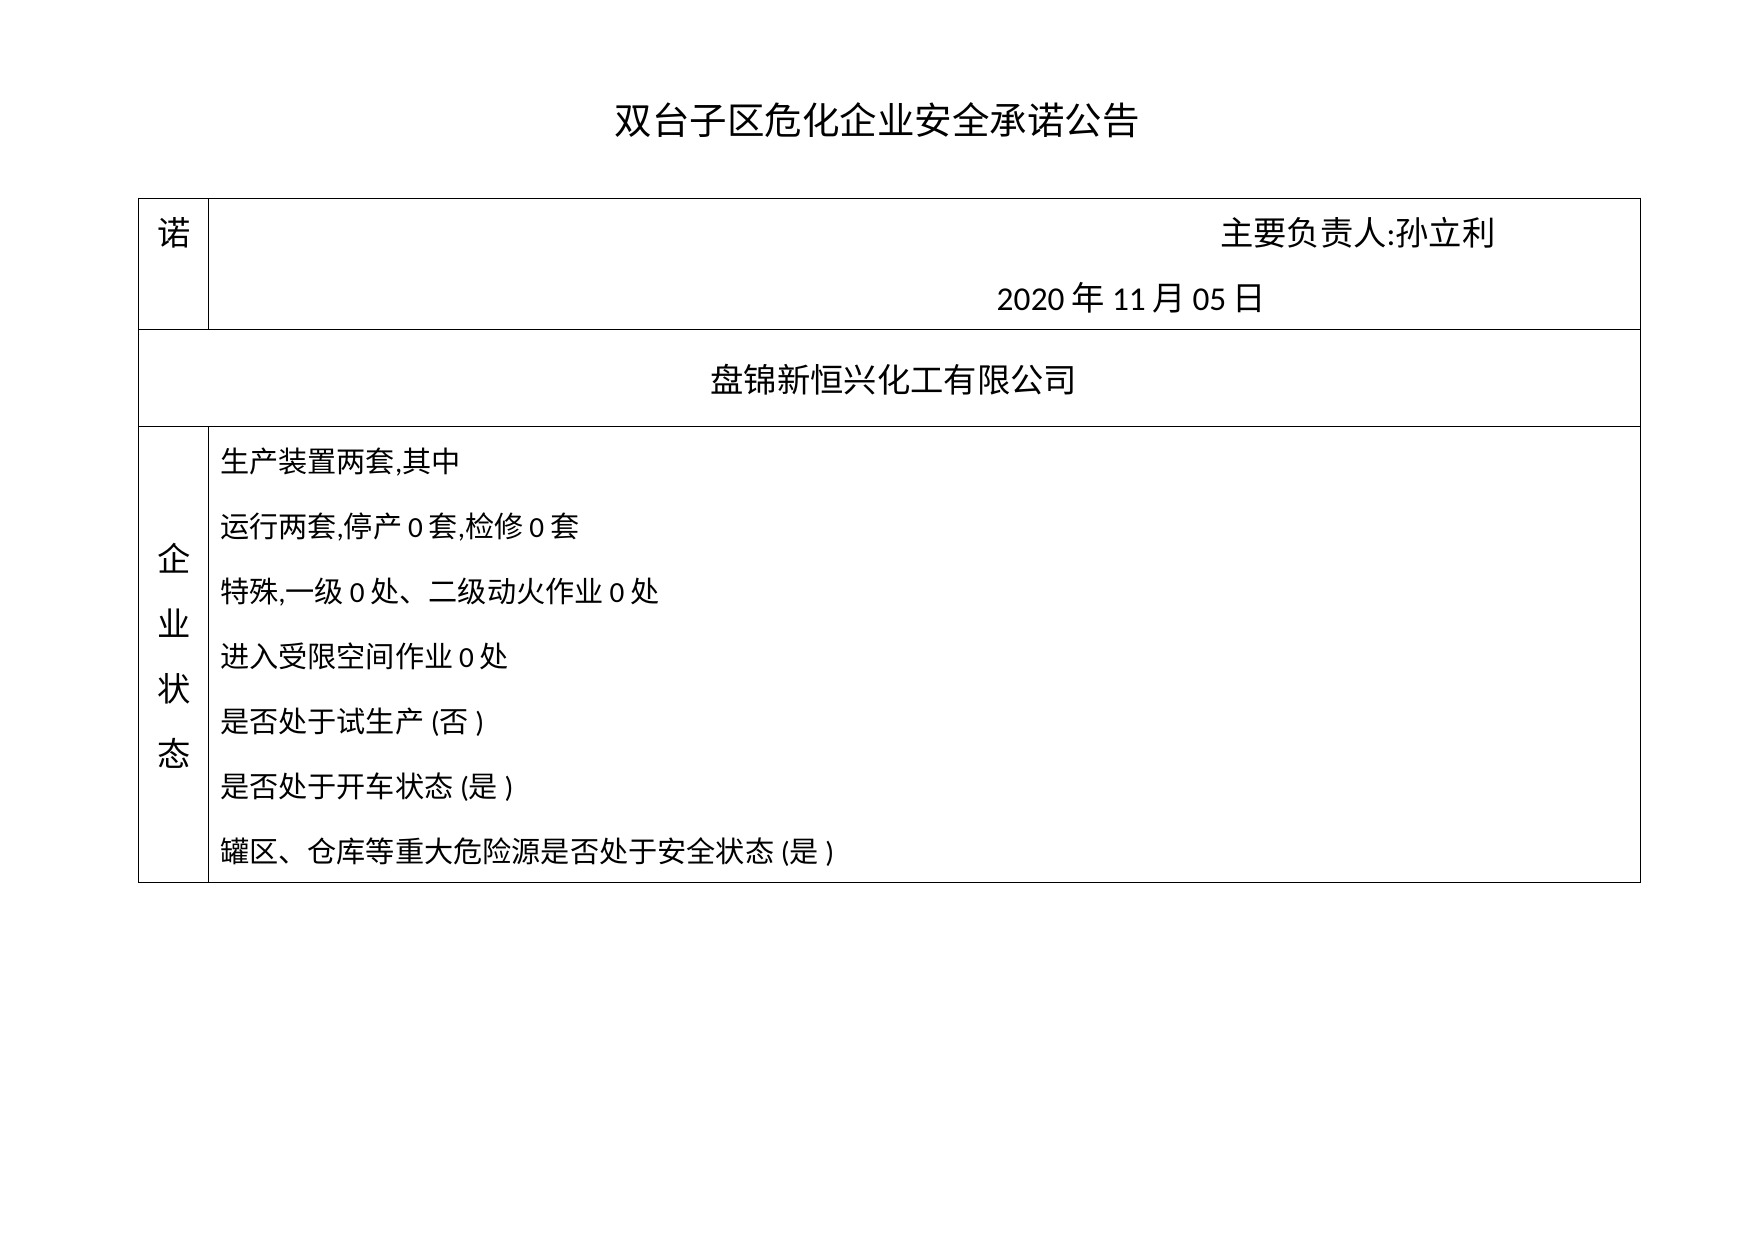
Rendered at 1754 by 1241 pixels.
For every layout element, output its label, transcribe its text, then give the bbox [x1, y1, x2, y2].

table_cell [209, 199, 1640, 329]
table_cell 盘锦新恒兴化工有限公司 [139, 330, 1640, 426]
table_cell 企业承诺 [139, 199, 208, 329]
table_cell 生产装置两套,其中 运行两套,停产0套,检修0套 特殊,一级0处、二级动火作业0处 进入受限空间作业0处 是否处于试生产 (否 ) 是否处于开车状态 (是 ) 罐区、仓库等重大危险源是否处于安全状态 (是 ) [209, 427, 1640, 882]
table_cell 企业状态 [139, 427, 208, 882]
